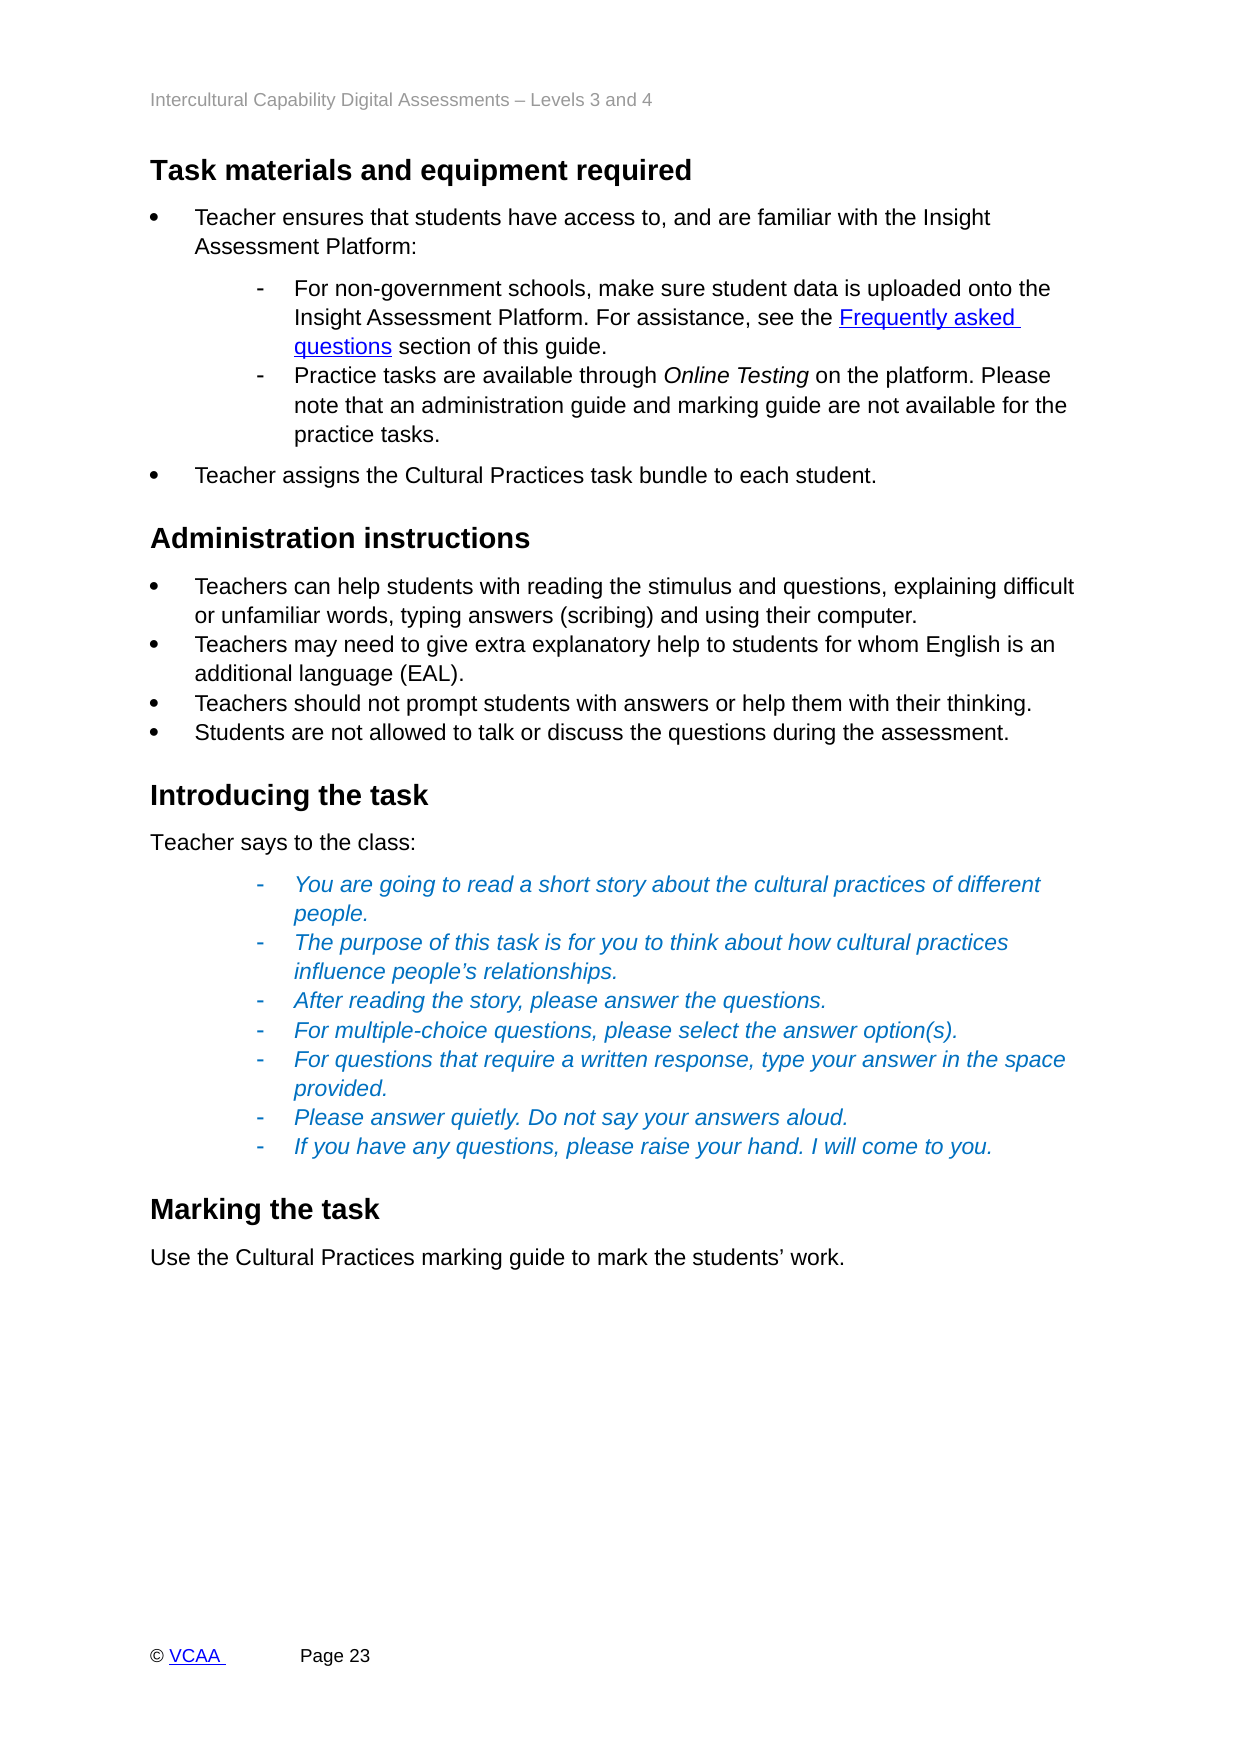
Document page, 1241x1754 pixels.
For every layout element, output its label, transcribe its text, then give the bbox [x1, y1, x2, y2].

text Teachers may need to give extra explanatory help to students for whom English is an additional language (EAL). [150, 629, 1090, 688]
text Students are not allowed to talk or discuss the questions during the assessment. [150, 717, 1090, 746]
text Use the Cultural Practices marking guide to mark the students’ work. [150, 1242, 1090, 1271]
subtitle Administration instructions [150, 519, 1090, 556]
text You are going to read a short story about the cultural practices of different people. [256, 869, 1090, 927]
text Practice tasks are available through Online Testing on the platform. Please note that an administration guide and marking guide are not available for the practice tasks. [256, 361, 1090, 448]
subtitle Task materials and equipment required [150, 150, 1090, 188]
text After reading the story, please answer the questions. [256, 986, 1090, 1015]
text Teacher says to the class: [150, 827, 1090, 856]
text If you have any questions, please raise your hand. I will come to you. [256, 1131, 1090, 1161]
text For non-government schools, make sure student data is uploaded onto the Insight Assessment Platform. For assistance, see the Frequently asked questions section of this guide. [256, 273, 1090, 361]
text For questions that require a written response, type your answer in the space provided. [256, 1044, 1090, 1102]
text Teacher assigns the Cultural Practices task bundle to each student. [150, 461, 1090, 490]
text The purpose of this task is for you to think about how cultural practices influence people’s relationships. [256, 927, 1090, 986]
text Teacher ensures that students have access to, and are familiar with the Insight Assessment Platform: [150, 202, 1090, 261]
text Teachers should not prompt students with answers or help them with their thinking. [150, 688, 1090, 717]
text Teachers can help students with reading the stimulus and questions, explaining difficult or unfamiliar words, typing answers (scribing) and using their computer. [150, 571, 1090, 629]
text Please answer quietly. Do not say your answers aloud. [256, 1102, 1090, 1131]
subtitle Marking the task [150, 1190, 1090, 1227]
text For multiple-choice questions, please select the answer option(s). [256, 1015, 1090, 1044]
subtitle Introducing the task [150, 775, 1090, 813]
